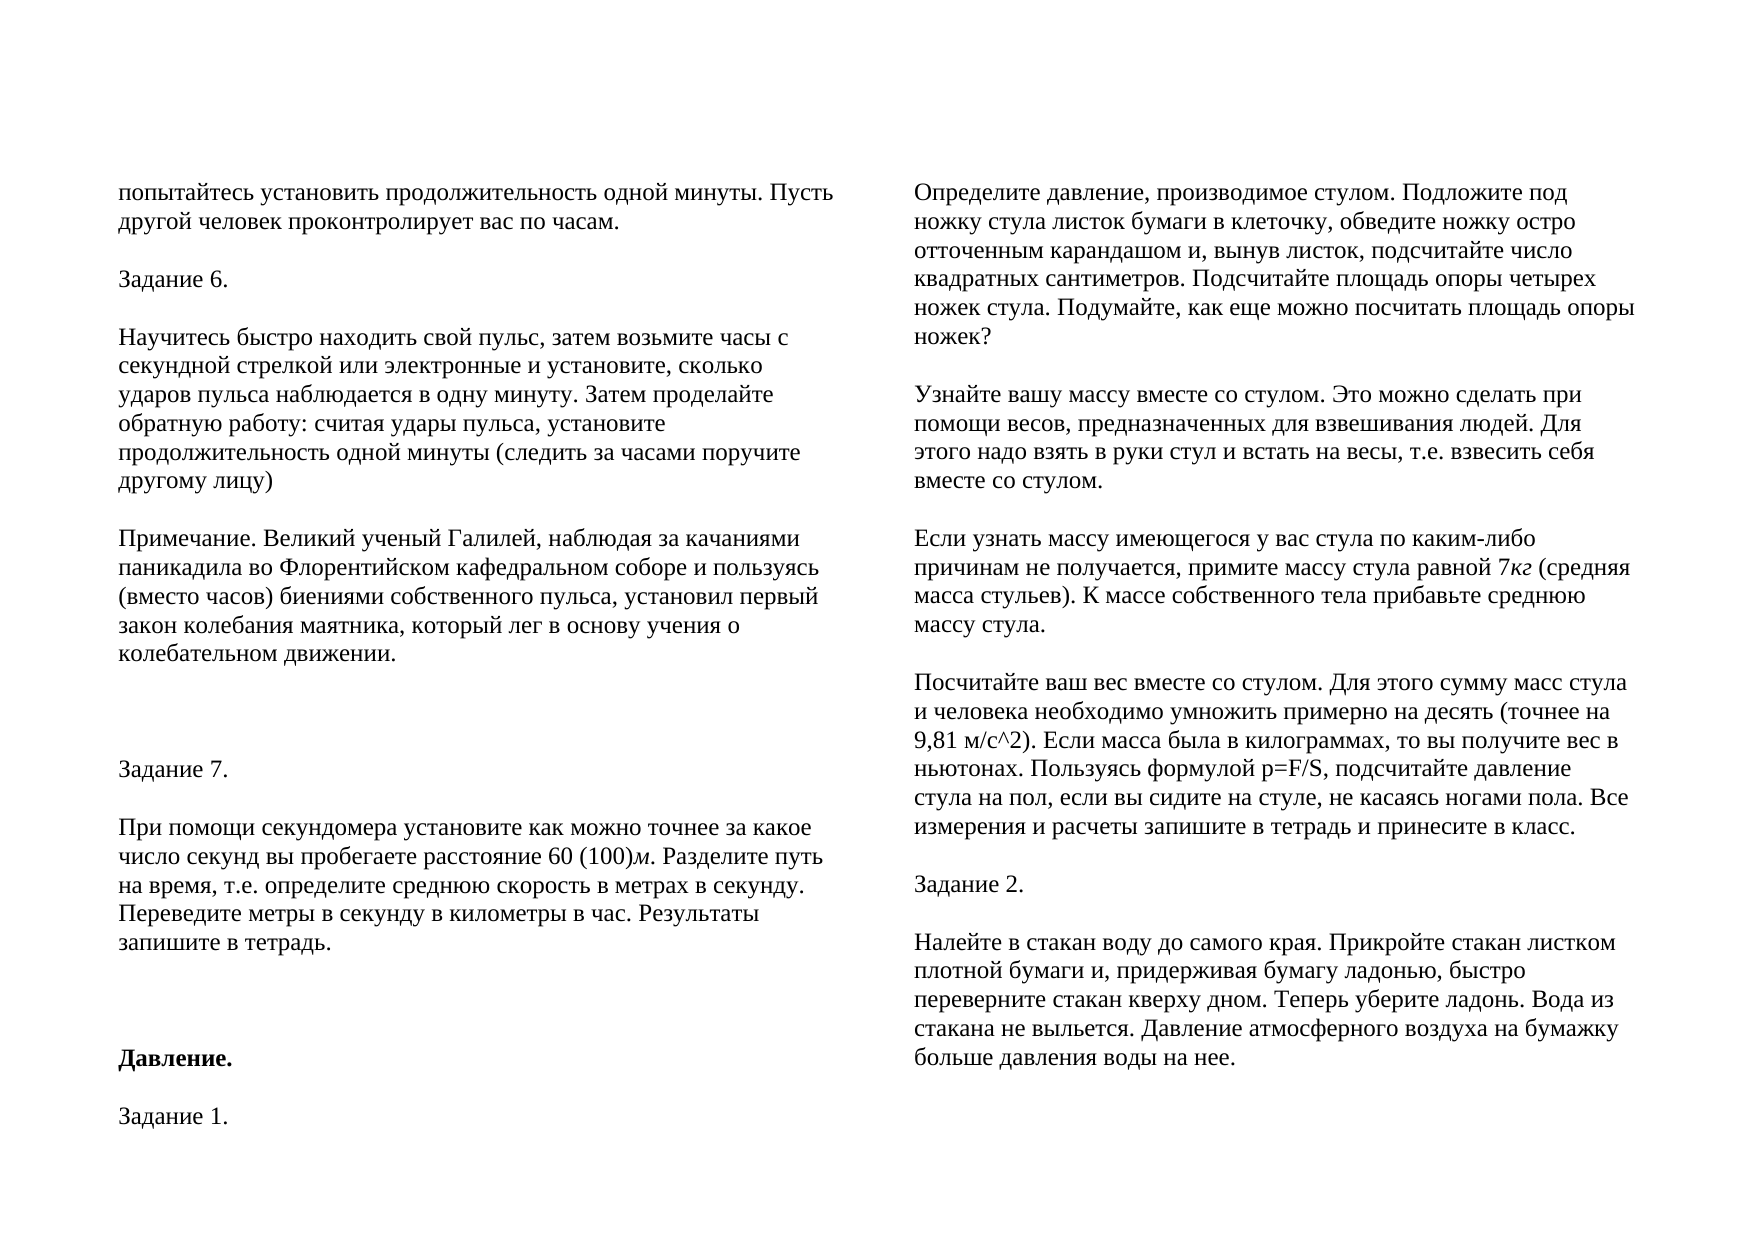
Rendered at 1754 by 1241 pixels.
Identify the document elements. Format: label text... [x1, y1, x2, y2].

text Примечание. Великий ученый Галилей, наблюдая за качаниями паникадила во Флорентийском кафедральном соборе и пользуясь (вместо часов) биениями собственного пульса, установил первый закон колебания маятника, который лег в основу учения о колебательном движении. [118, 523, 840, 667]
text Научитесь быстро находить свой пульс, затем возьмите часы с секундной стрелкой или электронные и установите, сколько ударов пульса наблюдается в одну минуту. Затем проделайте обратную работу: считая удары пульса, установите продолжительность одной минуты (следить за часами поручите другому лицу) [118, 322, 840, 494]
text Если узнать массу имеющегося у вас стула по каким-либо причинам не получается, примите массу стула равной 7кг (средняя масса стульев). К массе собственного тела прибавьте среднюю массу стула. [914, 523, 1636, 638]
text Задание 7. [118, 754, 840, 783]
text При помощи секундомера установите как можно точнее за какое число секунд вы пробегаете расстояние 60 (100)м. Разделите путь на время, т.е. определите среднюю скорость в метрах в секунду. Переведите метры в секунду в километры в час. Результаты запишите в тетрадь. [118, 812, 840, 956]
text Посчитайте ваш вес вместе со стулом. Для этого сумму масс стула и человека необходимо умножить примерно на десять (точнее на 9,81 м/с^2). Если масса была в килограммах, то вы получите вес в ньютонах. Пользуясь формулой p=F/S, подсчитайте давление стула на пол, если вы сидите на стуле, не касаясь ногами пола. Все измерения и расчеты запишите в тетрадь и принесите в класс. [914, 667, 1636, 840]
text Задание 6. [118, 264, 840, 293]
text Налейте в стакан воду до самого края. Прикройте стакан листком плотной бумаги и, придерживая бумагу ладонью, быстро переверните стакан кверху дном. Теперь уберите ладонь. Вода из стакана не выльется. Давление атмосферного воздуха на бумажку больше давления воды на нее. [914, 927, 1636, 1071]
text Узнайте вашу массу вместе со стулом. Это можно сделать при помощи весов, предназначенных для взвешивания людей. Для этого надо взять в руки стул и встать на весы, т.е. взвесить себя вместе со стулом. [914, 379, 1636, 494]
text Давление. [118, 1043, 840, 1072]
text Определите давление, производимое стулом. Подложите под ножку стула листок бумаги в клеточку, обведите ножку остро отточенным карандашом и, вынув листок, подсчитайте число квадратных сантиметров. Подсчитайте площадь опоры четырех ножек стула. Подумайте, как еще можно посчитать площадь опоры ножек? [914, 177, 1636, 350]
text Задание 2. [914, 869, 1636, 898]
text Задание 1. [118, 1101, 840, 1130]
